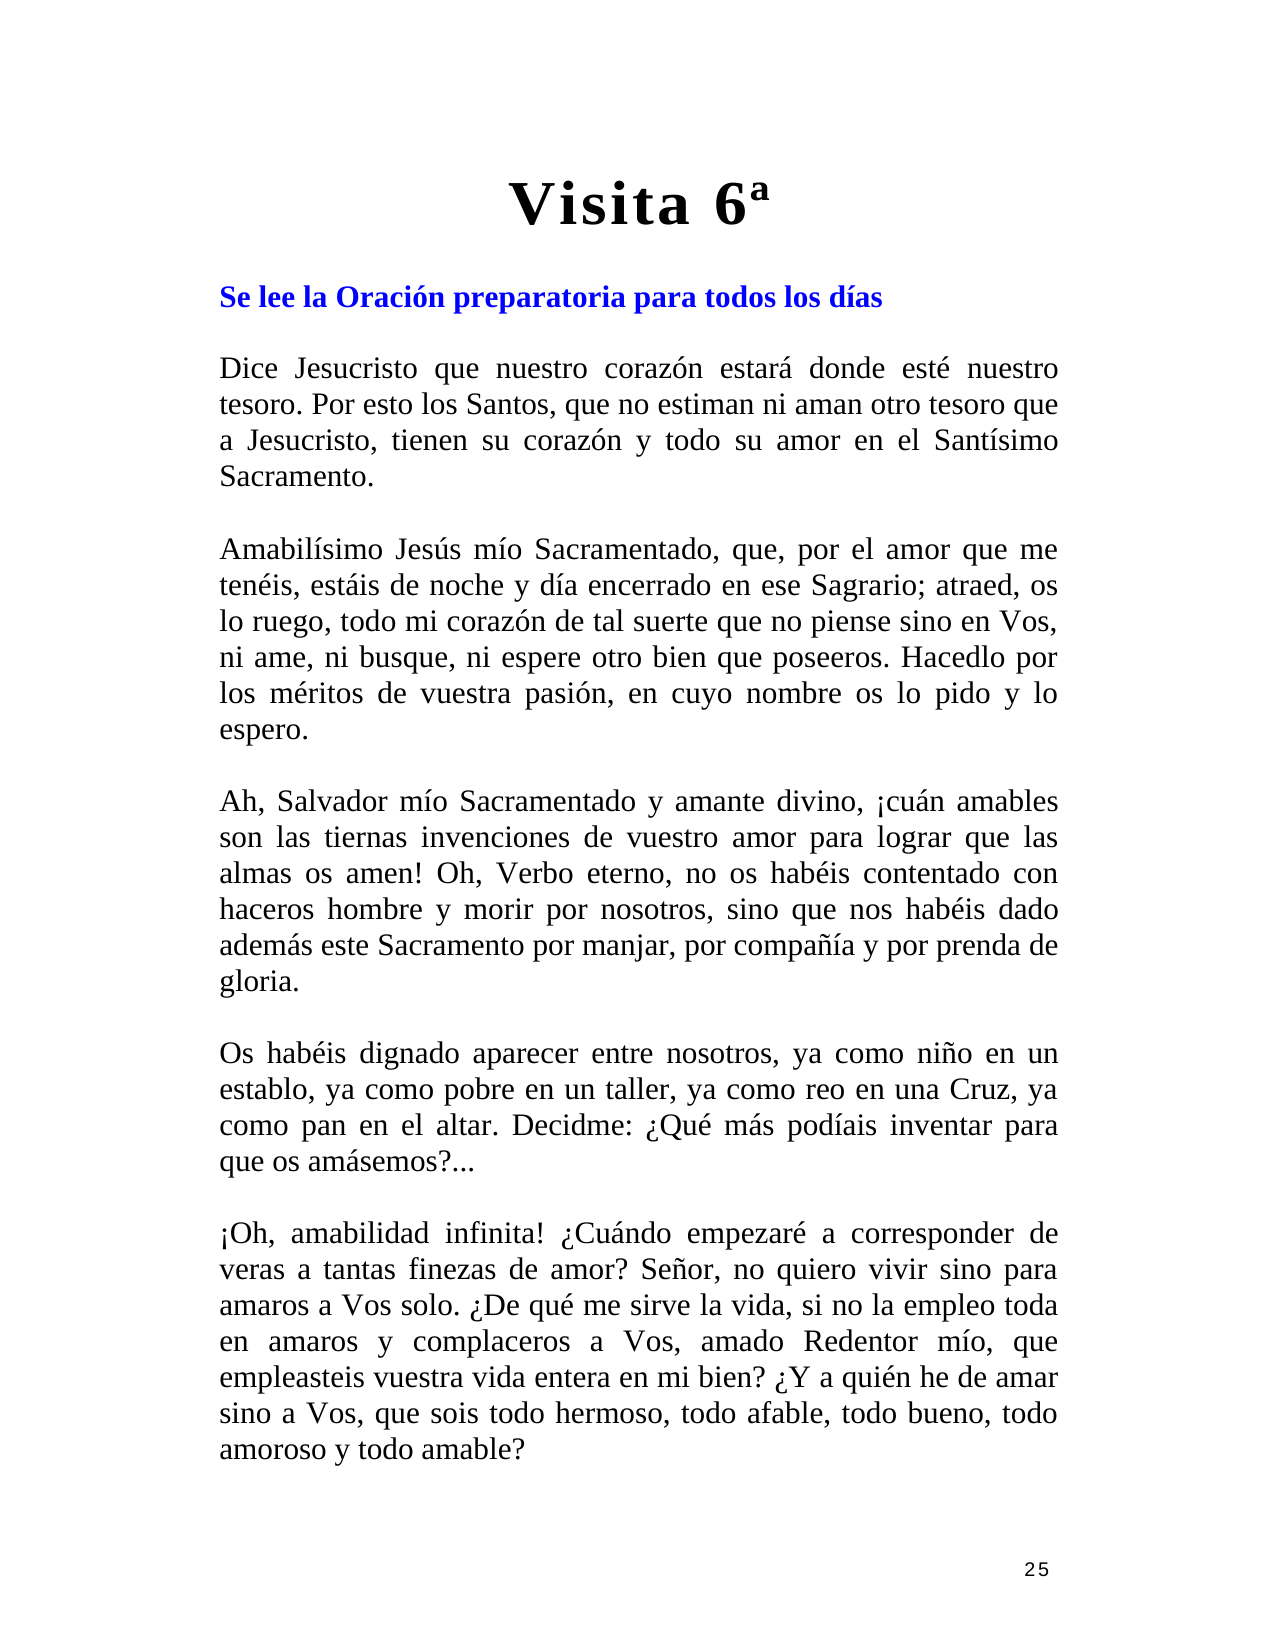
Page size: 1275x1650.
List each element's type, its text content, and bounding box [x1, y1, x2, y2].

text Ah, Salvador mío Sacramentado y amante divino, ¡cuán amables son las tiernas invenciones de vuestro amor para lograr que las almas os amen! Oh, Verbo eterno, no os habéis contentado con haceros hombre y morir por nosotros, sino que nos habéis dado además este Sacramento por manjar, por compañía y por prenda de gloria. [219, 782, 1059, 999]
text Amabilísimo Jesús mío Sacramentado, que, por el amor que me tenéis, estáis de noche y día encerrado en ese Sagrario; atraed, os lo ruego, todo mi corazón de tal suerte que no piense sino en Vos, ni ame, ni busque, ni espere otro bien que poseeros. Hacedlo por los méritos de vuestra pasión, en cuyo nombre os lo pido y lo espero. [219, 530, 1059, 747]
text ¡Oh, amabilidad infinita! ¿Cuándo empezaré a corresponder de veras a tantas finezas de amor? Señor, no quiero vivir sino para amaros a Vos solo. ¿De qué me sirve la vida, si no la empleo toda en amaros y complaceros a Vos, amado Redentor mío, que empleasteis vuestra vida entera en mi bien? ¿Y a quién he de amar sino a Vos, que sois todo hermoso, todo afable, todo bueno, todo amoroso y todo amable? [219, 1215, 1059, 1467]
text Os habéis dignado aparecer entre nosotros, ya como niño en un establo, ya como pobre en un taller, ya como reo en una Cruz, ya como pan en el altar. Decidme: ¿Qué más podíais inventar para que os amásemos?... [219, 1035, 1059, 1179]
text Dice Jesucristo que nuestro corazón estará donde esté nuestro tesoro. Por esto los Santos, que no estiman ni aman otro tesoro que a Jesucristo, tienen su corazón y todo su amor en el Santísimo Sacramento. [219, 350, 1059, 494]
text Visita 6ª [219, 168, 1059, 238]
text Se lee la Oración preparatoria para todos los días [219, 279, 1059, 315]
